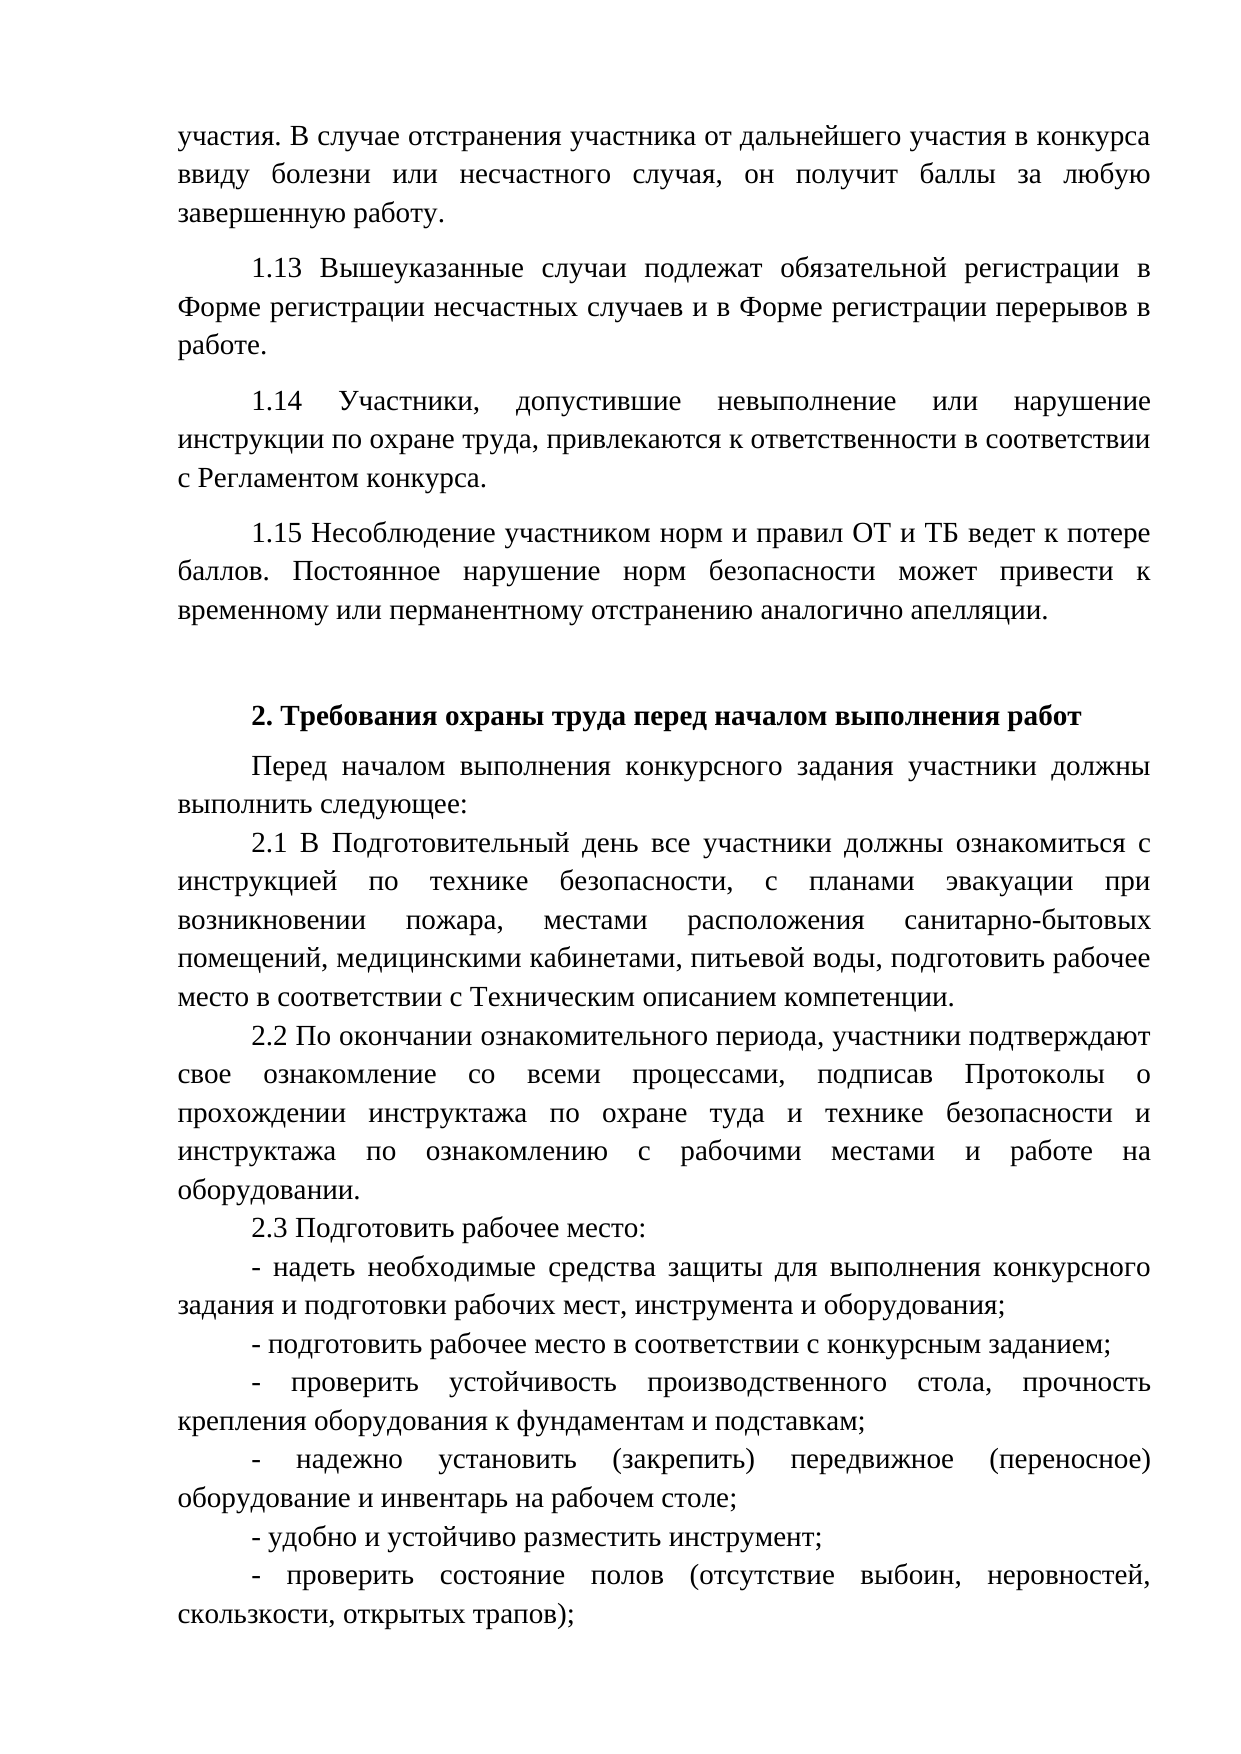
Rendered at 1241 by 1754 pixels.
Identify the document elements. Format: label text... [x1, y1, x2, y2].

text 2.3 Подготовить рабочее место: [177, 1210, 1152, 1244]
text - надеть необходимые средства защиты для выполнения конкурсного задания и подготовки рабочих мест, инструмента и оборудования; [177, 1249, 1152, 1321]
text - удобно и устойчиво разместить инструмент; [177, 1519, 1152, 1552]
text - подготовить рабочее место в соответствии с конкурсным заданием; [177, 1326, 1152, 1359]
text 2.1 В Подготовительный день все участники должны ознакомиться с инструкцией по технике безопасности, с планами эвакуации при возникновении пожара, местами расположения санитарно-бытовых помещений, медицинскими кабинетами, питьевой воды, подготовить рабочее место в соответствии с Техническим описанием компетенции. [177, 825, 1152, 1013]
text - проверить устойчивость производственного стола, прочность крепления оборудования к фундаментам и подставкам; [177, 1364, 1152, 1437]
text 2. Требования охраны труда перед началом выполнения работ [251, 698, 1152, 731]
text 1.15 Несоблюдение участником норм и правил ОТ и ТБ ведет к потере баллов. Постоянное нарушение норм безопасности может привести к временному или перманентному отстранению аналогично апелляции. [177, 515, 1152, 626]
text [177, 118, 1152, 229]
text 1.14 Участники, допустившие невыполнение или нарушение инструкции по охране труда, привлекаются к ответственности в соответствии с Регламентом конкурса. [177, 383, 1152, 493]
text 1.13 Вышеуказанные случаи подлежат обязательной регистрации в Форме регистрации несчастных случаев и в Форме регистрации перерывов в работе. [177, 250, 1152, 361]
text - надежно установить (закрепить) передвижное (переносное) оборудование и инвентарь на рабочем столе; [177, 1442, 1152, 1514]
text - проверить состояние полов (отсутствие выбоин, неровностей, скользкости, открытых трапов); [177, 1557, 1152, 1629]
text 2.2 По окончании ознакомительного периода, участники подтверждают свое ознакомление со всеми процессами, подписав Протоколы о прохождении инструктажа по охране туда и технике безопасности и инструктажа по ознакомлению с рабочими местами и работе на оборудовании. [177, 1018, 1152, 1205]
text Перед началом выполнения конкурсного задания участники должны выполнить следующее: [177, 748, 1152, 820]
